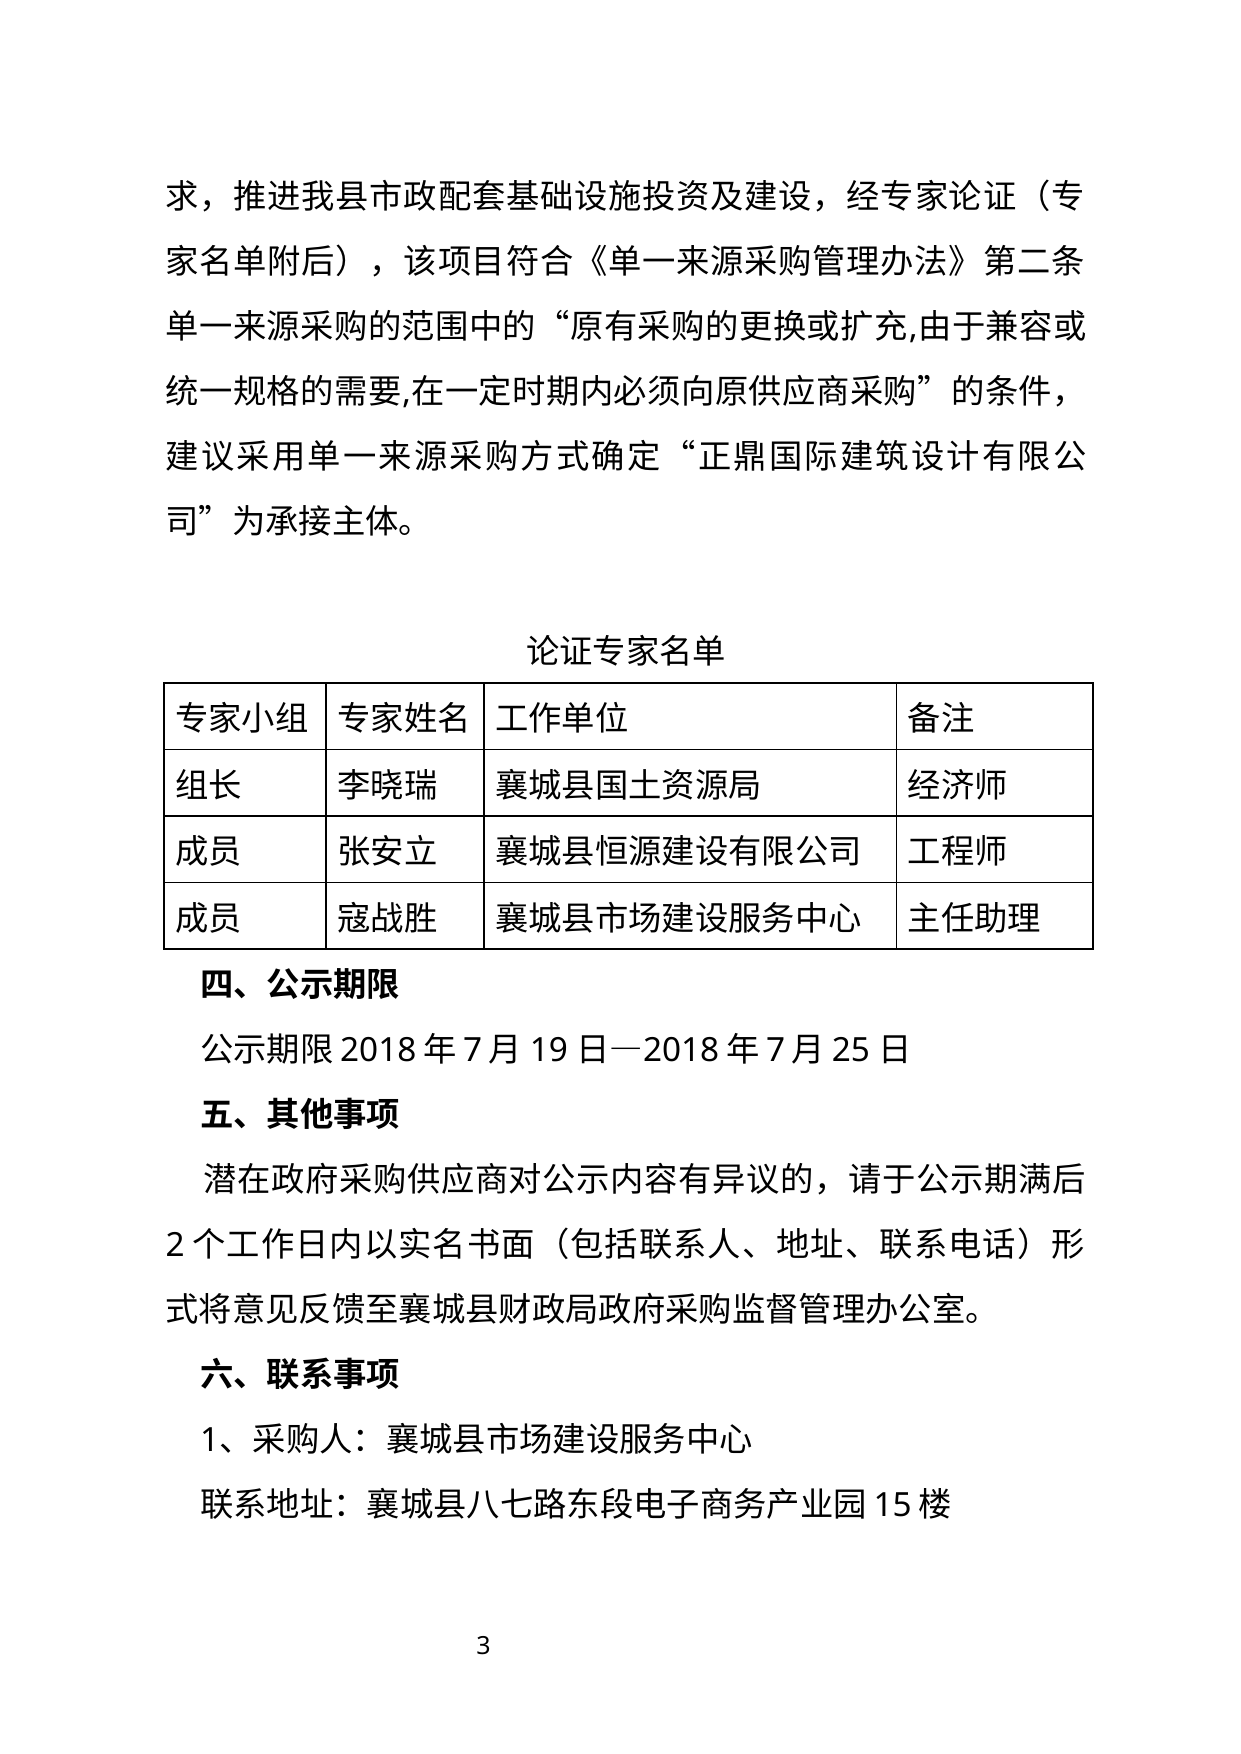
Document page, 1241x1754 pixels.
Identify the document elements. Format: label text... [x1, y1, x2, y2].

table_cell 李晓瑞 [327, 750, 483, 815]
table_cell 工程师 [897, 817, 1092, 882]
table_cell 成员 [165, 817, 325, 882]
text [165, 950, 1087, 1535]
table_header 专家小组 [165, 684, 325, 748]
table_header 专家姓名 [327, 684, 483, 748]
table_cell 襄城县市场建设服务中心 [485, 883, 896, 948]
table_cell 襄城县国土资源局 [485, 750, 896, 815]
table_cell 张安立 [327, 817, 483, 882]
table_cell 经济师 [897, 750, 1092, 815]
table_header 工作单位 [485, 684, 896, 748]
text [165, 162, 1087, 552]
table_cell 组长 [165, 750, 325, 815]
table_cell 襄城县恒源建设有限公司 [485, 817, 896, 882]
table_cell 主任助理 [897, 883, 1092, 948]
table_header 备注 [897, 684, 1092, 748]
table_cell 寇战胜 [327, 883, 483, 948]
table_cell 成员 [165, 883, 325, 948]
text 论证专家名单 [165, 617, 1087, 682]
